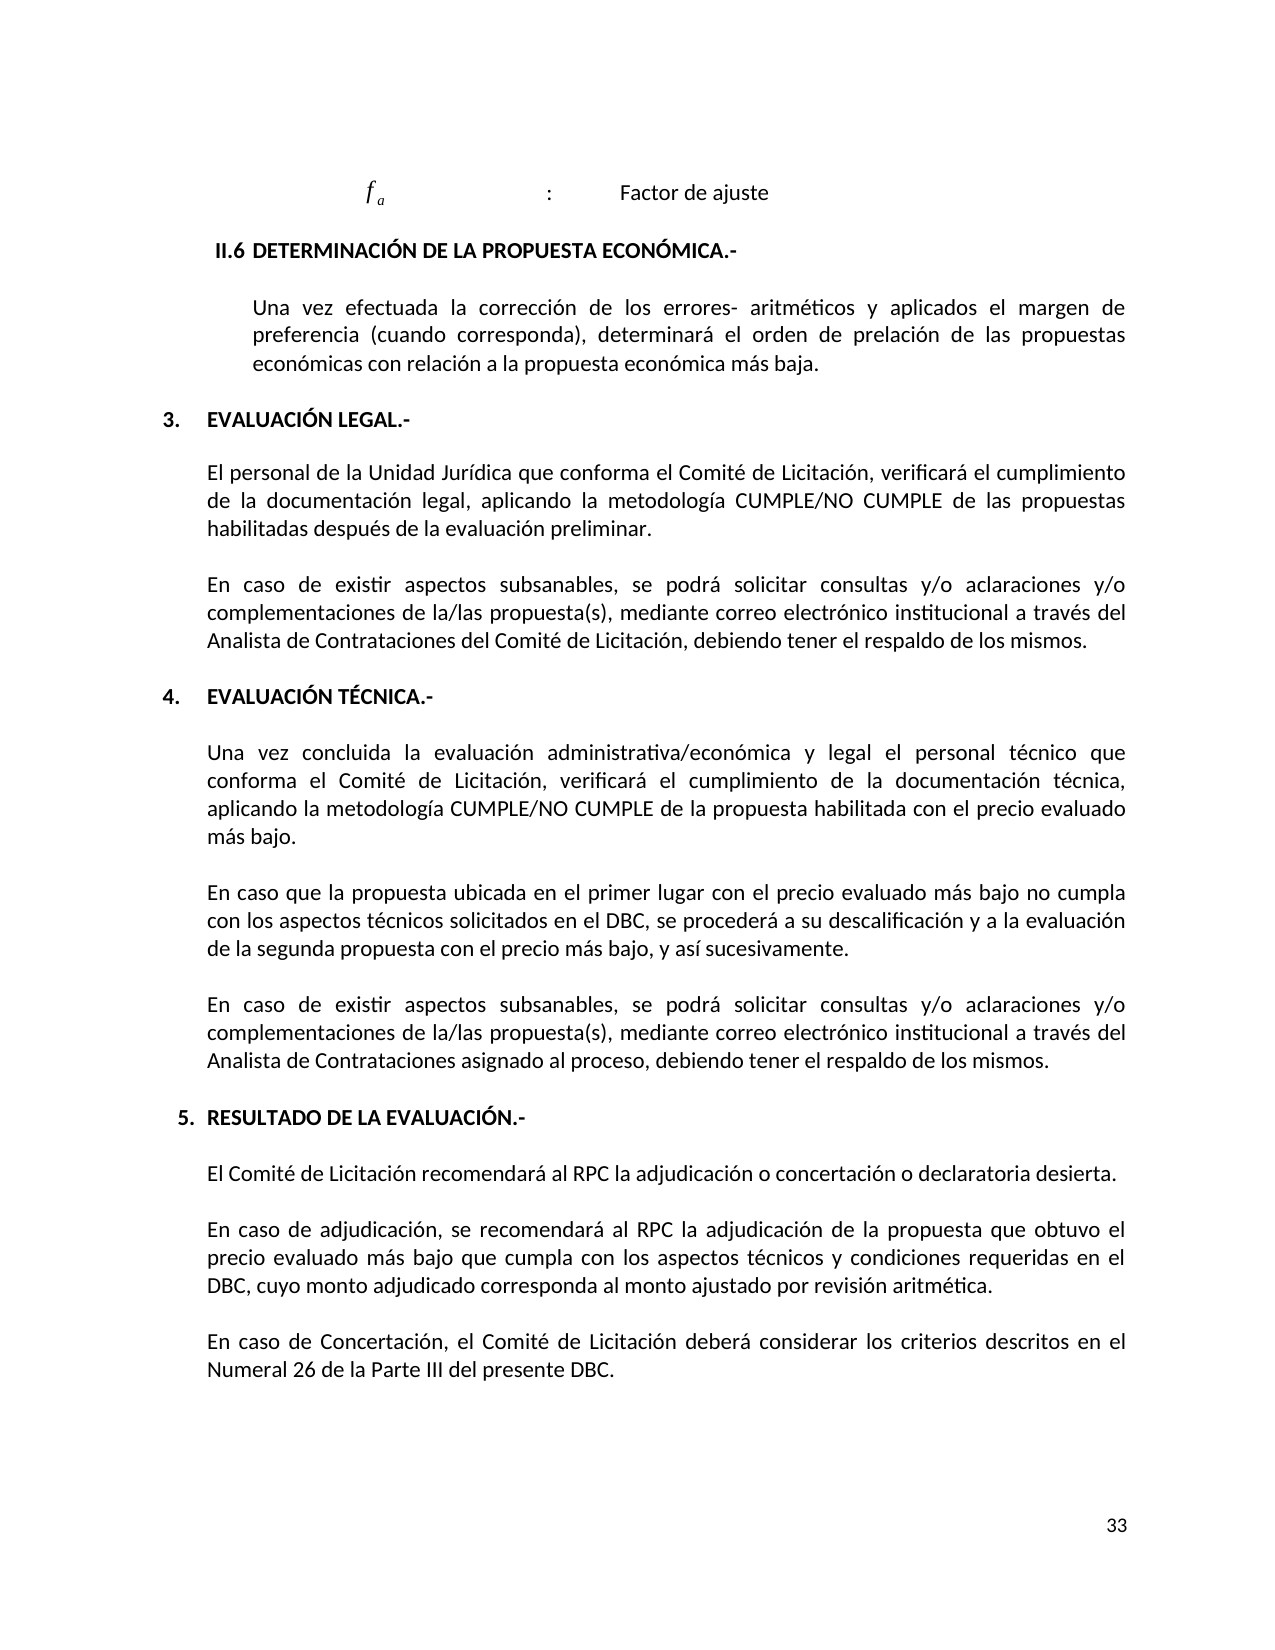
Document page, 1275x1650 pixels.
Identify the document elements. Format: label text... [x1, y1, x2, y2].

list DETERMINACIÓN DE LA PROPUESTA ECONÓMICA.- [215, 237, 1127, 264]
text : Factor de ajuste [365, 177, 1127, 208]
text En caso que la propuesta ubicada en el primer lugar con el precio evaluado más bajo no cumpla con los aspectos técnicos solicitados en el DBC, se procederá a su descalificación y a la evaluación de la segunda propuesta con el precio más bajo, y así sucesivamente. [207, 878, 1127, 962]
text En caso de adjudicación, se recomendará al RPC la adjudicación de la propuesta que obtuvo el precio evaluado más bajo que cumpla con los aspectos técnicos y condiciones requeridas en el DBC, cuyo monto adjudicado corresponda al monto ajustado por revisión aritmética. [207, 1215, 1127, 1299]
text En caso de existir aspectos subsanables, se podrá solicitar consultas y/o aclaraciones y/o complementaciones de la/las propuesta(s), mediante correo electrónico institucional a través del Analista de Contrataciones asignado al proceso, debiendo tener el respaldo de los mismos. [207, 991, 1127, 1074]
text En caso de existir aspectos subsanables, se podrá solicitar consultas y/o aclaraciones y/o complementaciones de la/las propuesta(s), mediante correo electrónico institucional a través del Analista de Contrataciones del Comité de Licitación, debiendo tener el respaldo de los mismos. [207, 570, 1127, 654]
text En caso de Concertación, el Comité de Licitación deberá considerar los criterios descritos en el Numeral 26 de la Parte III del presente DBC. [207, 1327, 1127, 1383]
text Una vez efectuada la corrección de los errores- aritméticos y aplicados el margen de preferencia (cuando corresponda), determinará el orden de prelación de las propuestas económicas con relación a la propuesta económica más baja. [252, 293, 1127, 377]
text El Comité de Licitación recomendará al RPC la adjudicación o concertación o declaratoria desierta. [207, 1159, 1127, 1187]
text Una vez concluida la evaluación administrativa/económica y legal el personal técnico que conforma el Comité de Licitación, verificará el cumplimiento de la documentación técnica, aplicando la metodología CUMPLE/NO CUMPLE de la propuesta habilitada con el precio evaluado más bajo. [207, 738, 1127, 850]
list EVALUACIÓN LEGAL.- [162, 405, 1127, 433]
list EVALUACIÓN TÉCNICA.- [162, 682, 1127, 710]
text El personal de la Unidad Jurídica que conforma el Comité de Licitación, verificará el cumplimiento de la documentación legal, aplicando la metodología CUMPLE/NO CUMPLE de las propuestas habilitadas después de la evaluación preliminar. [207, 458, 1127, 542]
list RESULTADO DE LA EVALUACIÓN.- [177, 1103, 1127, 1131]
